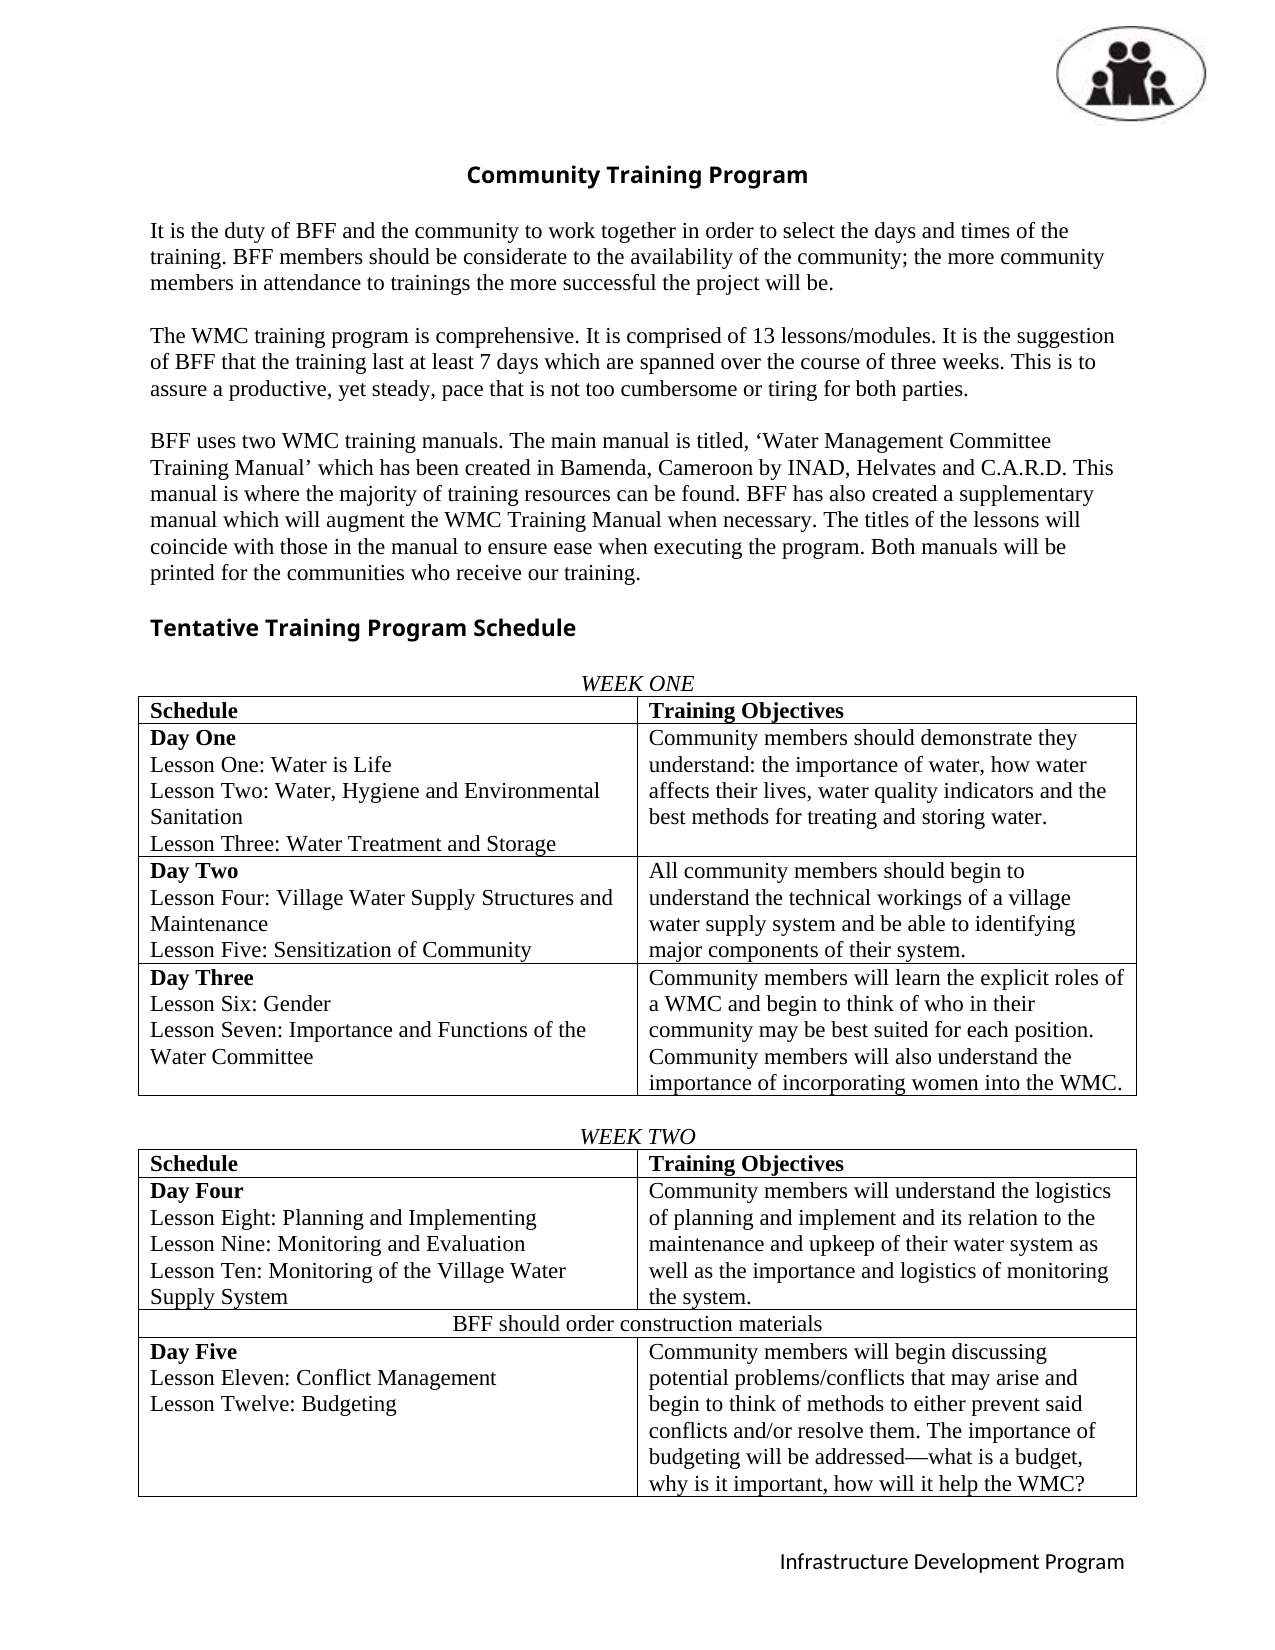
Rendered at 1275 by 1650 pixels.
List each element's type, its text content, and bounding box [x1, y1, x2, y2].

text WEEK ONE [150, 669, 1125, 696]
table_cell Day Five Lesson Eleven: Conflict Management Lesson Twelve: Budgeting [139, 1338, 637, 1496]
table_cell Community members will begin discussing potential problems/conflicts that may arise and begin to think of methods to either prevent said conflicts and/or resolve them. The importance of budgeting will be addressed—what is a budget, why is it important, how will it help the WMC? [638, 1338, 1136, 1496]
table_cell Day Three Lesson Six: Gender Lesson Seven: Importance and Functions of the Water Committee [139, 964, 637, 1095]
table_header Training Objectives [638, 697, 1136, 723]
table_cell Day One Lesson One: Water is Life Lesson Two: Water, Hygiene and Environmental Sanitation Lesson Three: Water Treatment and Storage [139, 724, 637, 856]
table_cell All community members should begin to understand the technical workings of a village water supply system and be able to identifying major components of their system. [638, 857, 1136, 963]
table_header Schedule [139, 1150, 637, 1177]
text It is the duty of BFF and the community to work together in order to select the days and times of the training. BFF members should be considerate to the availability of the community; the more community members in attendance to trainings the more successful the project will be. [150, 217, 1125, 296]
table_cell Day Two Lesson Four: Village Water Supply Structures and Maintenance Lesson Five: Sensitization of Community [139, 857, 637, 963]
table_cell Community members should demonstrate they understand: the importance of water, how water affects their lives, water quality indicators and the best methods for treating and storing water. [638, 724, 1136, 856]
text BFF uses two WMC training manuals. The main manual is titled, ‘Water Management Committee Training Manual’ which has been created in Bamenda, Cameroon by INAD, Helvates and C.A.R.D. This manual is where the majority of training resources can be found. BFF has also created a supplementary manual which will augment the WMC Training Manual when necessary. The titles of the lessons will coincide with those in the manual to ensure ease when executing the program. Both manuals will be printed for the communities who receive our training. [150, 427, 1125, 586]
table_cell Day Four Lesson Eight: Planning and Implementing Lesson Nine: Monitoring and Evaluation Lesson Ten: Monitoring of the Village Water Supply System [139, 1178, 637, 1309]
table_cell Community members will understand the logistics of planning and implement and its relation to the maintenance and upkeep of their water system as well as the importance and logistics of monitoring the system. [638, 1178, 1136, 1309]
table_cell Community members will learn the explicit roles of a WMC and begin to think of who in their community may be best suited for each position. Community members will also understand the importance of incorporating women into the WMC. [638, 964, 1136, 1095]
text WEEK TWO [150, 1123, 1125, 1149]
table_header Schedule [139, 697, 637, 723]
table_cell BFF should order construction materials [139, 1310, 1136, 1337]
picture [1056, 26, 1211, 126]
text The WMC training program is comprehensive. It is comprised of 13 lessons/modules. It is the suggestion of BFF that the training last at least 7 days which are spanned over the course of three weeks. This is to assure a productive, yet steady, pace that is not too cumbersome or tiring for both parties. [150, 322, 1125, 401]
text Community Training Program [150, 159, 1125, 190]
table_header Training Objectives [638, 1150, 1136, 1177]
text Tentative Training Program Schedule [150, 612, 1125, 643]
